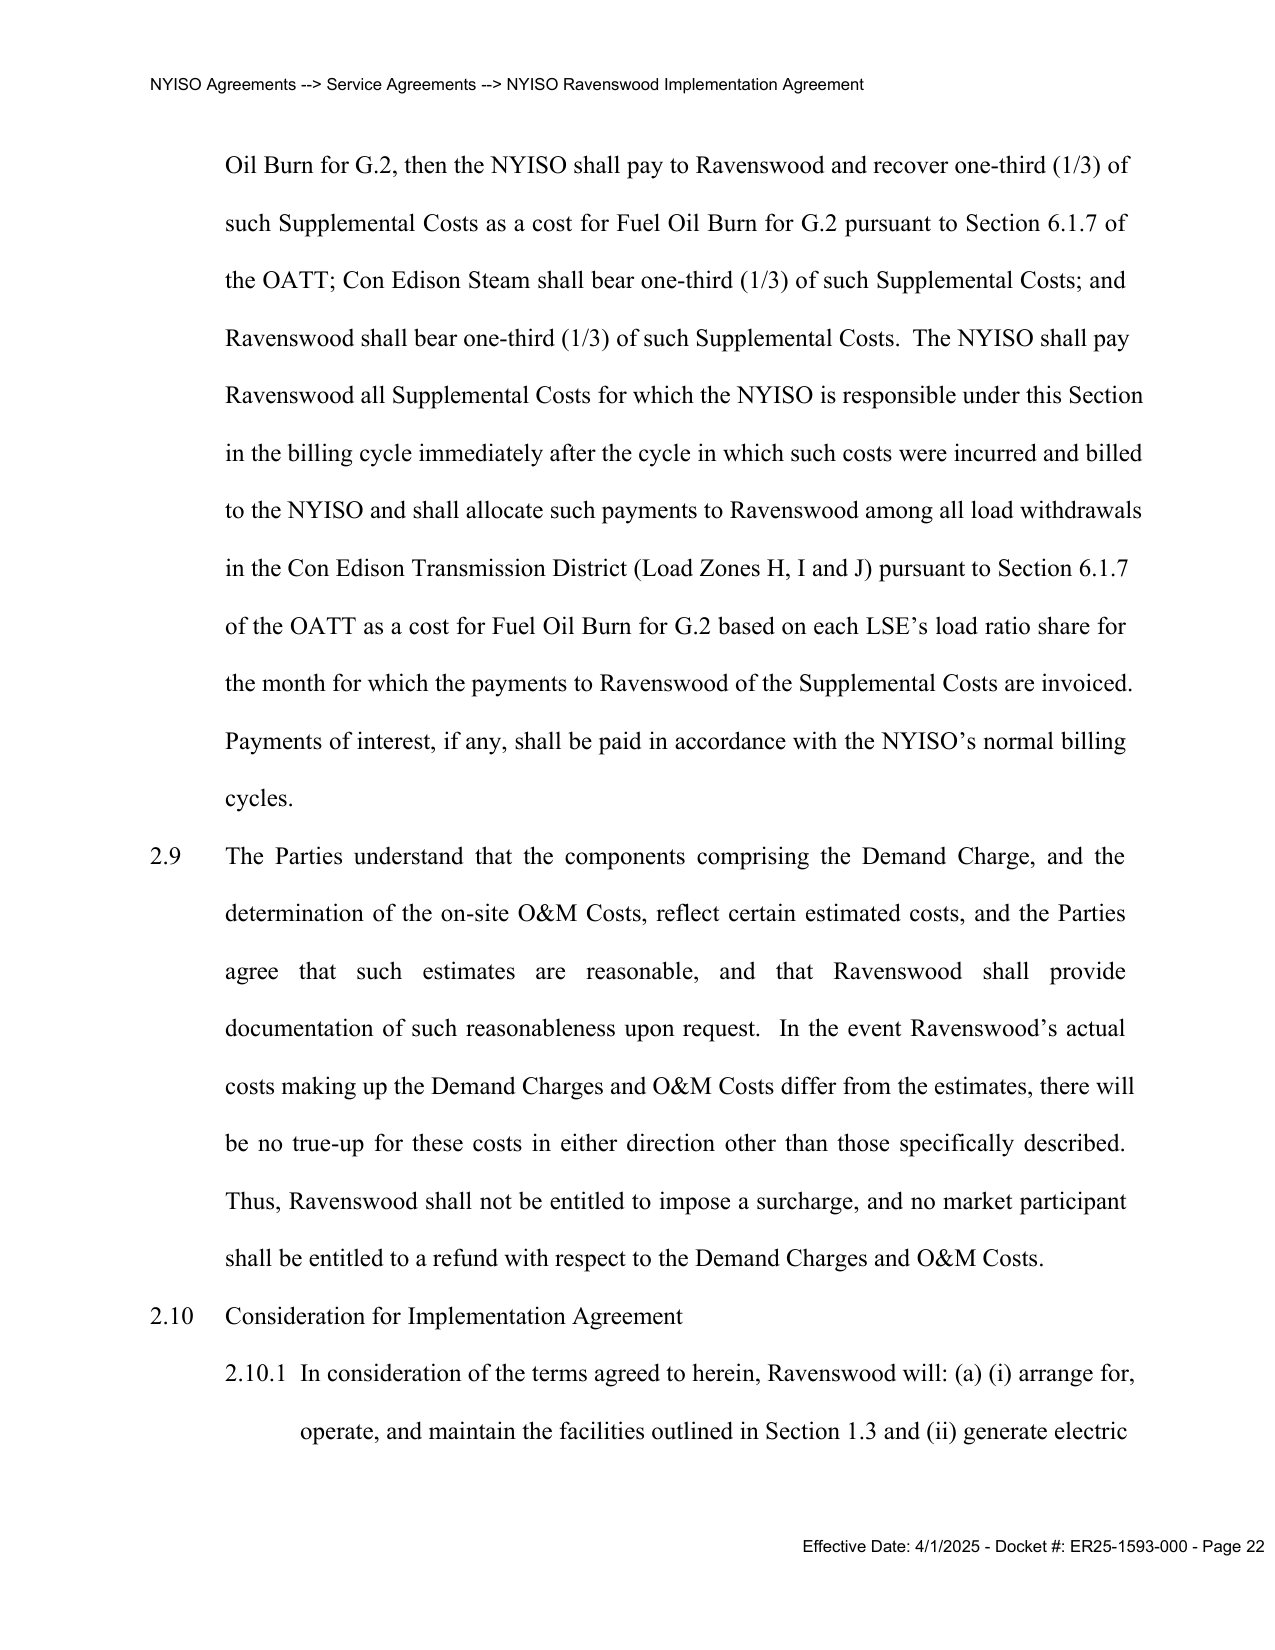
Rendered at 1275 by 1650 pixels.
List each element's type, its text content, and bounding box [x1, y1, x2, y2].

list Thus, Ravenswood shall not be entitled to impose a surcharge, and no market participant [225, 1186, 1264, 1215]
list operate, and maintain the facilities outlined in Section 1.3 and (ii) generate electric [300, 1416, 1264, 1445]
list shall be entitled to a refund with respect to the Demand Charges and O&M Costs. [225, 1244, 1264, 1273]
list cycles. [225, 784, 1264, 812]
list Ravenswood all Supplemental Costs for which the NYISO is responsible under this Section [225, 381, 1264, 410]
list be no true-up for these costs in either direction other than those specifically described. [225, 1129, 1264, 1157]
list agree that such estimates are reasonable, and that Ravenswood shall provide [225, 956, 1264, 985]
list Oil Burn for G.2, then the NYISO shall pay to Ravenswood and recover one-third (1/3) of [225, 151, 1264, 180]
list determination of the on-site O&M Costs, reflect certain estimated costs, and the Parties [225, 899, 1264, 927]
list documentation of such reasonableness upon request. In the event Ravenswood’s actual [225, 1014, 1264, 1042]
list such Supplemental Costs as a cost for Fuel Oil Burn for G.2 pursuant to Section 6.1.7 of [225, 208, 1264, 237]
list of the OATT as a cost for Fuel Oil Burn for G.2 based on each LSE’s load ratio share for [225, 611, 1264, 640]
list Payments of interest, if any, shall be paid in accordance with the NYISO’s normal billing [225, 726, 1264, 755]
list to the NYISO and shall allocate such payments to Ravenswood among all load withdrawals [225, 496, 1264, 525]
list the month for which the payments to Ravenswood of the Supplemental Costs are invoiced. [225, 669, 1264, 697]
list 2.9 The Parties understand that the components comprising the Demand Charge, and the [150, 841, 1264, 870]
list 2.10 Consideration for Implementation Agreement [150, 1301, 1264, 1330]
list costs making up the Demand Charges and O&M Costs differ from the estimates, there will [225, 1071, 1264, 1100]
list Ravenswood shall bear one-third (1/3) of such Supplemental Costs. The NYISO shall pay [225, 323, 1264, 352]
list 2.10.1 In consideration of the terms agreed to herein, Ravenswood will: (a) (i) arrange for, [225, 1359, 1264, 1388]
list in the Con Edison Transmission District (Load Zones H, I and J) pursuant to Section 6.1.7 [225, 554, 1264, 582]
list in the billing cycle immediately after the cycle in which such costs were incurred and billed [225, 438, 1264, 467]
list the OATT; Con Edison Steam shall bear one-third (1/3) of such Supplemental Costs; and [225, 266, 1264, 295]
